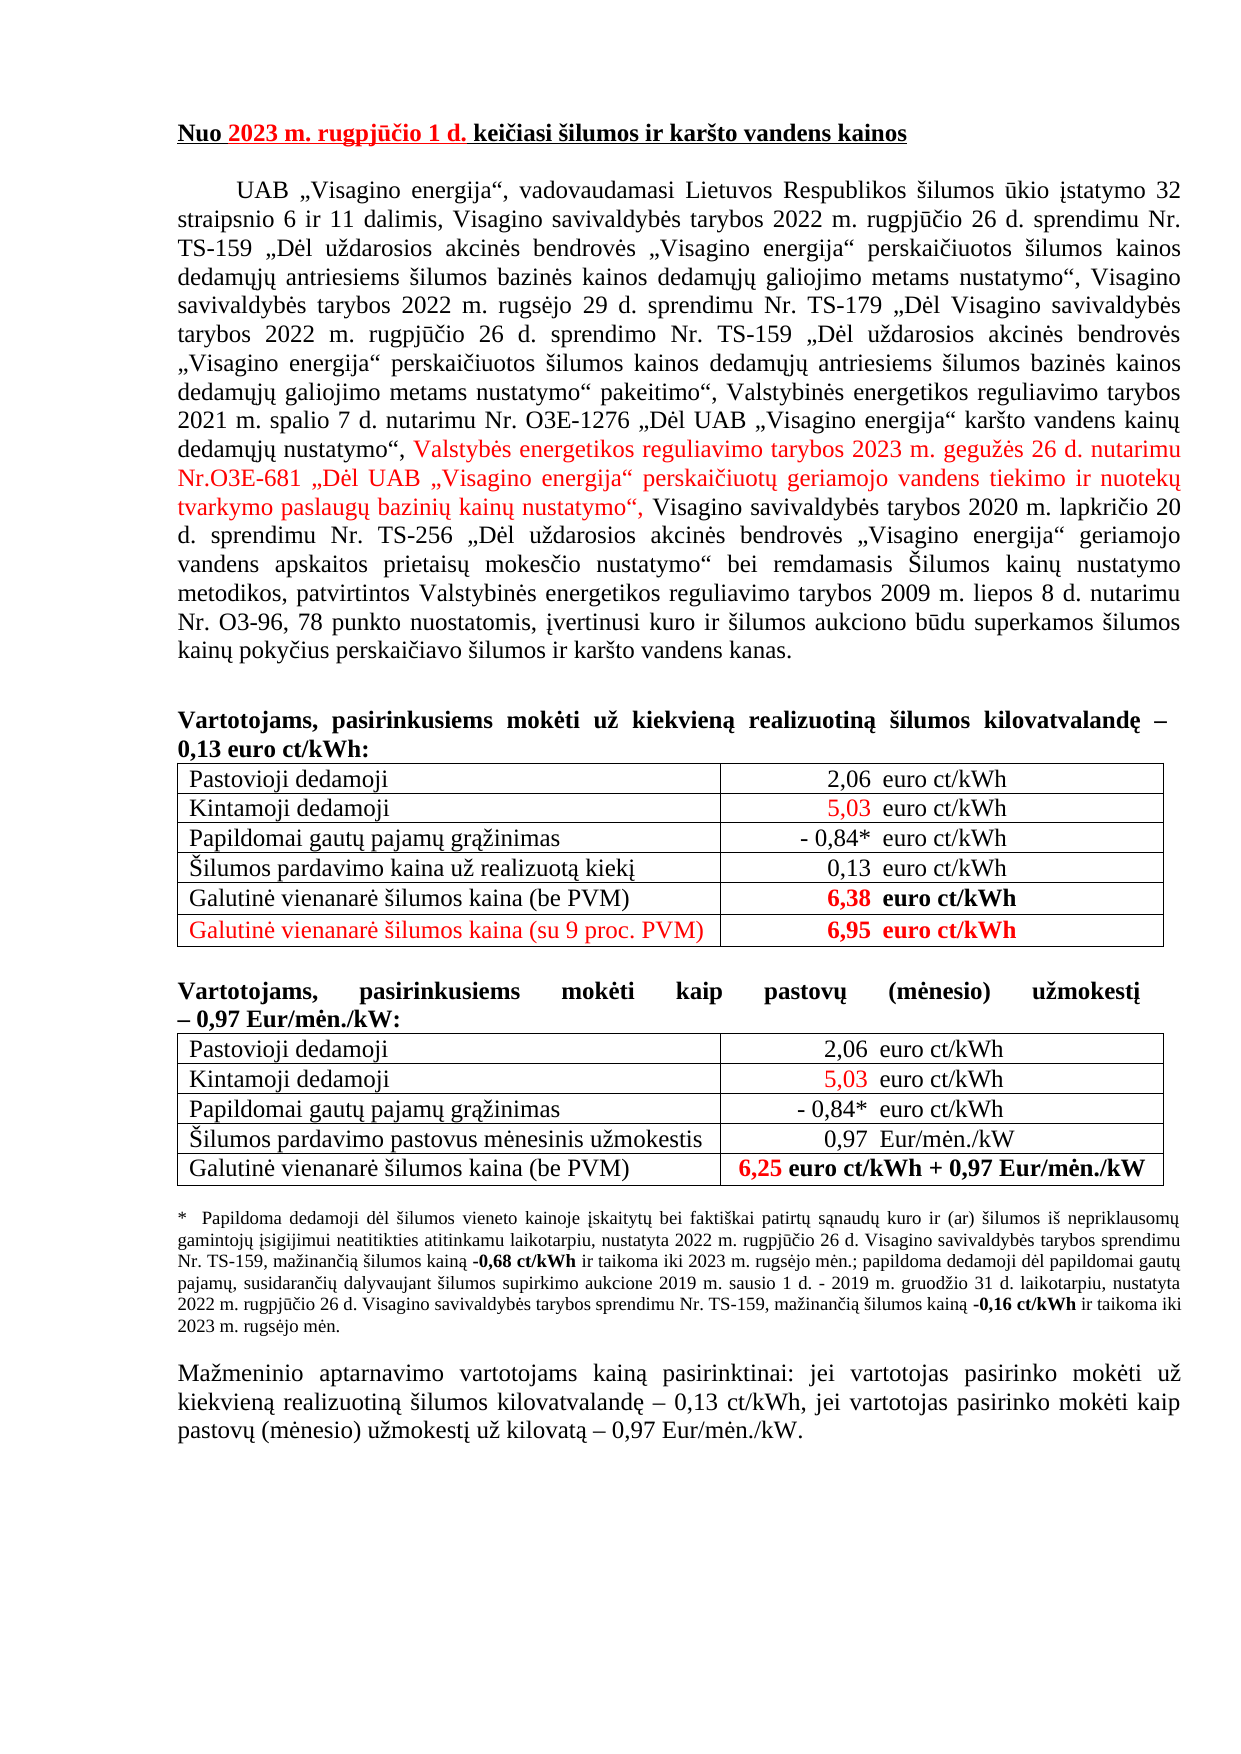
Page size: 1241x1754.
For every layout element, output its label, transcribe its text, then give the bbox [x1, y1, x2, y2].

table_cell 6,25 euro ct/kWh + 0,97 Eur/mėn./kW [721, 1154, 1163, 1184]
table_cell - 0,84* [721, 823, 871, 852]
table_header 2,06 [721, 1034, 868, 1063]
table_cell 0,97 [721, 1124, 868, 1152]
table_cell Galutinė vienanarė šilumos kaina (su 9 proc. PVM) [178, 915, 720, 946]
text Vartotojams, pasirinkusiems mokėti kaip pastovų (mėnesio) užmokestį – 0,97 Eur/mėn./kW: [177, 976, 1182, 1033]
table_cell 6,95 [721, 915, 871, 946]
table_header euro ct/kWh [868, 1034, 1163, 1063]
text UAB „Visagino energija“, vadovaudamasi Lietuvos Respublikos šilumos ūkio įstatymo 32 straipsnio 6 ir 11 dalimis, Visagino savivaldybės tarybos 2022 m. rugpjūčio 26 d. sprendimu Nr. TS-159 „Dėl uždarosios akcinės bendrovės „Visagino energija“ perskaičiuotos šilumos kainos dedamųjų antriesiems šilumos bazinės kainos dedamųjų galiojimo metams nustatymo“, Visagino savivaldybės tarybos 2022 m. rugsėjo 29 d. sprendimu Nr. TS-179 „Dėl Visagino savivaldybės tarybos 2022 m. rugpjūčio 26 d. sprendimo Nr. TS-159 „Dėl uždarosios akcinės bendrovės „Visagino energija“ perskaičiuotos šilumos kainos dedamųjų antriesiems šilumos bazinės kainos dedamųjų galiojimo metams nustatymo“ pakeitimo“, Valstybinės energetikos reguliavimo tarybos 2021 m. spalio 7 d. nutarimu Nr. O3E-1276 „Dėl UAB „Visagino energija“ karšto vandens kainų dedamųjų nustatymo“, Valstybės energetikos reguliavimo tarybos 2023 m. gegužės 26 d. nutarimu Nr.O3E-681 „Dėl UAB „Visagino energija“ perskaičiuotų geriamojo vandens tiekimo ir nuotekų tvarkymo paslaugų bazinių kainų nustatymo“, Visagino savivaldybės tarybos 2020 m. lapkričio 20 d. sprendimu Nr. TS-256 „Dėl uždarosios akcinės bendrovės „Visagino energija“ geriamojo vandens apskaitos prietaisų mokesčio nustatymo“ bei remdamasis Šilumos kainų nustatymo metodikos, patvirtintos Valstybinės energetikos reguliavimo tarybos 2009 m. liepos 8 d. nutarimu Nr. O3-96, 78 punkto nuostatomis, įvertinusi kuro ir šilumos aukciono būdu superkamos šilumos kainų pokyčius perskaičiavo šilumos ir karšto vandens kanas. [177, 176, 1182, 664]
table_cell euro ct/kWh [871, 823, 1163, 852]
text Mažmeninio aptarnavimo vartotojams kainą pasirinktinai: jei vartotojas pasirinko mokėti už kiekvieną realizuotiną šilumos kilovatvalandę – 0,13 ct/kWh, jei vartotojas pasirinko mokėti kaip pastovų (mėnesio) užmokestį už kilovatą – 0,97 Eur/mėn./kW. [177, 1358, 1182, 1444]
table_cell 5,03 [721, 1064, 868, 1093]
table_cell euro ct/kWh [871, 883, 1163, 914]
table_cell Papildomai gautų pajamų grąžinimas [178, 1094, 720, 1123]
table_cell 0,13 [721, 853, 871, 882]
table_cell Kintamoji dedamoji [178, 1064, 720, 1093]
table_cell 6,38 [721, 883, 871, 914]
table_cell Kintamoji dedamoji [178, 794, 720, 822]
table_cell Galutinė vienanarė šilumos kaina (be PVM) [178, 883, 720, 914]
table_header euro ct/kWh [871, 764, 1163, 792]
table_cell Šilumos pardavimo pastovus mėnesinis užmokestis [178, 1124, 720, 1152]
table_cell Eur/mėn./kW [868, 1124, 1163, 1152]
table_cell euro ct/kWh [871, 794, 1163, 822]
table_cell 5,03 [721, 794, 871, 822]
text * Papildoma dedamoji dėl šilumos vieneto kainoje įskaitytų bei faktiškai patirtų sąnaudų kuro ir (ar) šilumos iš nepriklausomų gamintojų įsigijimui neatitikties atitinkamu laikotarpiu, nustatyta 2022 m. rugpjūčio 26 d. Visagino savivaldybės tarybos sprendimu Nr. TS-159, mažinančią šilumos kainą -0,68 ct/kWh ir taikoma iki 2023 m. rugsėjo mėn.; papildoma dedamoji dėl papildomai gautų pajamų, susidarančių dalyvaujant šilumos supirkimo aukcione 2019 m. sausio 1 d. - 2019 m. gruodžio 31 d. laikotarpiu, nustatyta 2022 m. rugpjūčio 26 d. Visagino savivaldybės tarybos sprendimu Nr. TS-159, mažinančią šilumos kainą -0,16 ct/kWh ir taikoma iki 2023 m. rugsėjo mėn. [177, 1207, 1182, 1336]
table_cell euro ct/kWh [871, 915, 1163, 946]
table_cell Šilumos pardavimo kaina už realizuotą kiekį [178, 853, 720, 882]
table_cell Galutinė vienanarė šilumos kaina (be PVM) [178, 1154, 720, 1184]
table_cell - 0,84* [721, 1094, 868, 1123]
table_header 2,06 [721, 764, 871, 792]
text Nuo 2023 m. rugpjūčio 1 d. keičiasi šilumos ir karšto vandens kainos [177, 118, 1182, 147]
table_cell euro ct/kWh [871, 853, 1163, 882]
table_cell euro ct/kWh [868, 1094, 1163, 1123]
table_cell Papildomai gautų pajamų grąžinimas [178, 823, 720, 852]
table_cell euro ct/kWh [868, 1064, 1163, 1093]
text Vartotojams, pasirinkusiems mokėti už kiekvieną realizuotiną šilumos kilovatvalandę – 0,13 euro ct/kWh: [177, 705, 1182, 763]
table_header Pastovioji dedamoji [178, 764, 720, 792]
table_header Pastovioji dedamoji [178, 1034, 720, 1063]
